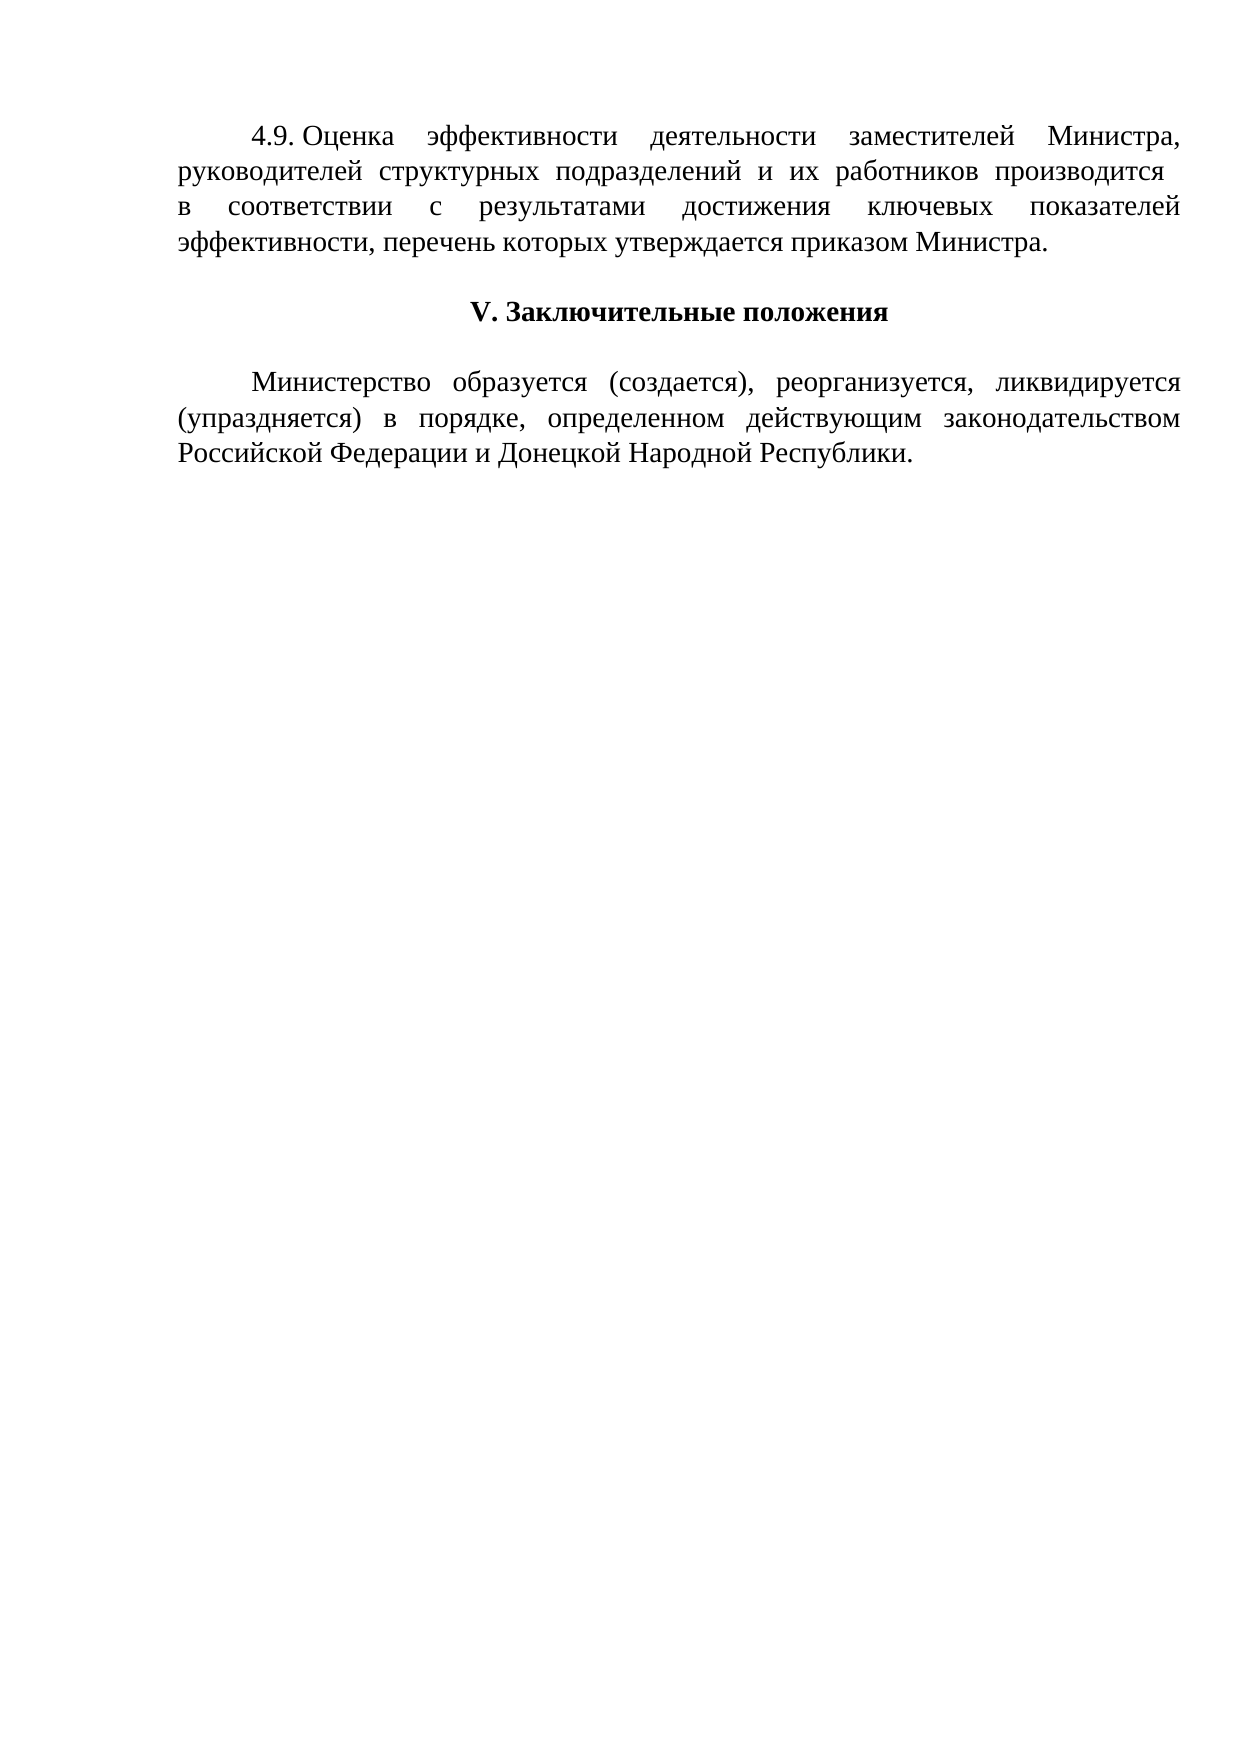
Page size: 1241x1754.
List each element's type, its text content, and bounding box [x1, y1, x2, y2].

text 4.9. Оценка эффективности деятельности заместителей Министра, руководителей структурных подразделений и их работников производится в соответствии с результатами достижения ключевых показателей эффективности, перечень которых утверждается приказом Министра. [177, 118, 1181, 257]
text Министерство образуется (создается), реорганизуется, ликвидируется (упраздняется) в порядке, определенном действующим законодательством Российской Федерации и Донецкой Народной Республики. [177, 364, 1181, 468]
text V. Заключительные положения [177, 294, 1181, 328]
